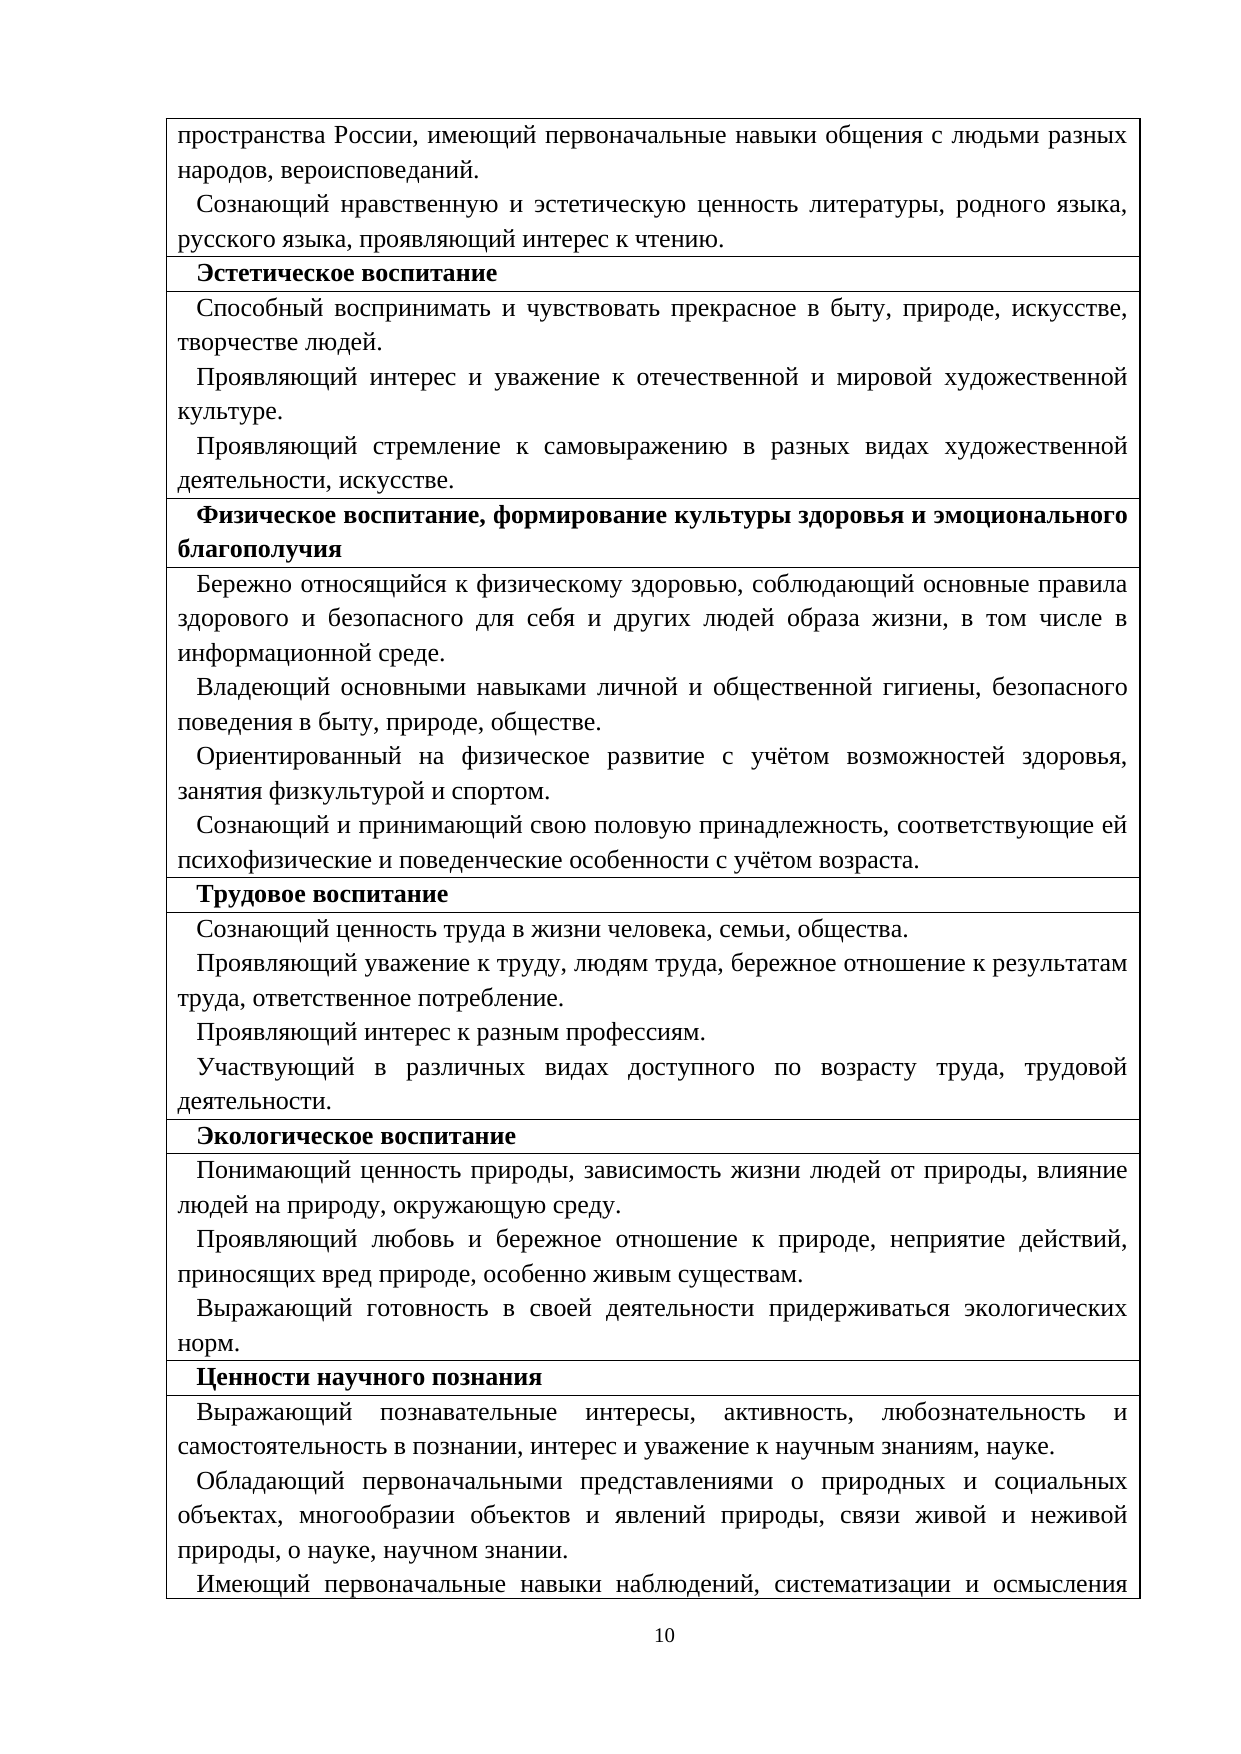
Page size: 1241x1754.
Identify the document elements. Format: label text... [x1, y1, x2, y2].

table_cell Экологическое воспитание [167, 1120, 1139, 1153]
table_cell Способный воспринимать и чувствовать прекрасное в быту, природе, искусстве, творчестве людей. Проявляющий интерес и уважение к отечественной и мировой художественной культуре. Проявляющий стремление к самовыражению в разных видах художественной деятельности, искусстве. [167, 292, 1139, 498]
table_cell Понимающий ценность природы, зависимость жизни людей от природы, влияние людей на природу, окружающую среду. Проявляющий любовь и бережное отношение к природе, неприятие действий, приносящих вред природе, особенно живым существам. Выражающий готовность в своей деятельности придерживаться экологических норм. [167, 1154, 1139, 1360]
table_cell Ценности научного познания [167, 1361, 1139, 1395]
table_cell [167, 119, 1139, 256]
table_cell Трудовое воспитание [167, 878, 1139, 912]
table_cell Бережно относящийся к физическому здоровью, соблюдающий основные правила здорового и безопасного для себя и других людей образа жизни, в том числе в информационной среде. Владеющий основными навыками личной и общественной гигиены, безопасного поведения в быту, природе, обществе. Ориентированный на физическое развитие с учётом возможностей здоровья, занятия физкультурой и спортом. Сознающий и принимающий свою половую принадлежность, соответствующие ей психофизические и поведенческие особенности с учётом возраста. [167, 568, 1139, 877]
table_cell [167, 1396, 1139, 1598]
table_cell Физическое воспитание, формирование культуры здоровья и эмоционального благополучия [167, 499, 1139, 567]
table_cell Эстетическое воспитание [167, 257, 1139, 291]
table_cell Сознающий ценность труда в жизни человека, семьи, общества. Проявляющий уважение к труду, людям труда, бережное отношение к результатам труда, ответственное потребление. Проявляющий интерес к разным профессиям. Участвующий в различных видах доступного по возрасту труда, трудовой деятельности. [167, 913, 1139, 1119]
